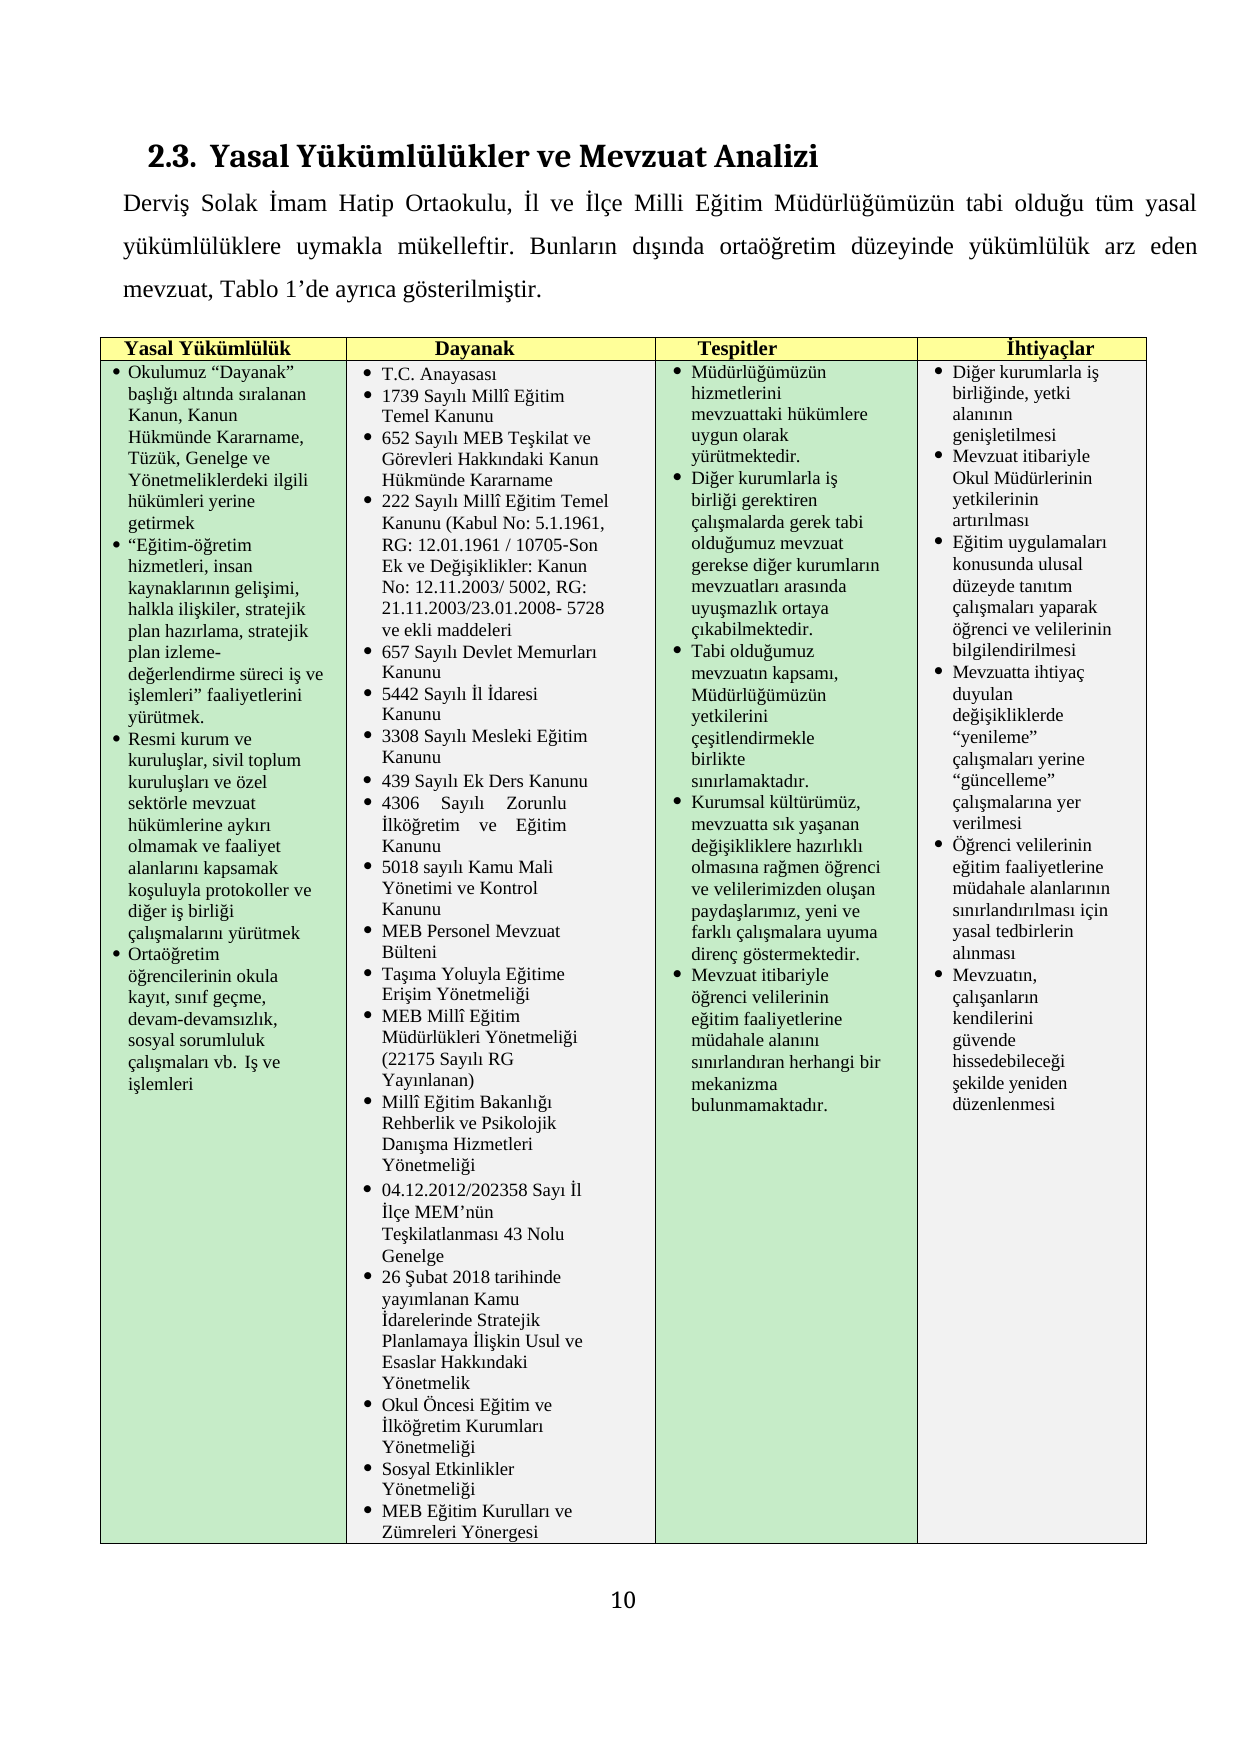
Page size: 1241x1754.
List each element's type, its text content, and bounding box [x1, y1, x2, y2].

list Yasal Yükümlülükler ve Mevzuat Analizi [148, 137, 1198, 176]
table_cell Müdürlüğümüzün hizmetlerini mevzuattaki hükümlere uygun olarak yürütmektedir. Diğer kurumlarla iş birliği gerektiren çalışmalarda gerek tabi olduğumuz mevzuat gerekse diğer kurumların mevzuatları arasında uyuşmazlık ortaya çıkabilmektedir. Tabi olduğumuz mevzuatın kapsamı, Müdürlüğümüzün yetkilerini çeşitlendirmekle birlikte sınırlamaktadır. Kurumsal kültürümüz, mevzuatta sık yaşanan değişikliklere hazırlıklı olmasına rağmen öğrenci ve velilerimizden oluşan paydaşlarımız, yeni ve farklı çalışmalara uyuma direnç göstermektedir. Mevzuat itibariyle öğrenci velilerinin eğitim faaliyetlerine müdahale alanını sınırlandıran herhangi bir mekanizma bulunmamaktadır. [656, 361, 917, 1543]
table_cell Okulumuz “Dayanak” başlığı altında sıralanan Kanun, Kanun Hükmünde Kararname, Tüzük, Genelge ve Yönetmeliklerdeki ilgili hükümleri yerine getirmek “Eğitim-öğretim hizmetleri, insan kaynaklarının gelişimi, halkla ilişkiler, stratejik plan hazırlama, stratejik plan izleme- değerlendirme süreci iş ve işlemleri” faaliyetlerini yürütmek. Resmi kurum ve kuruluşlar, sivil toplum kuruluşları ve özel sektörle mevzuat hükümlerine aykırı olmamak ve faaliyet alanlarını kapsamak koşuluyla protokoller ve diğer iş birliği çalışmalarını yürütmek Ortaöğretim öğrencilerinin okula kayıt, sınıf geçme, devam-devamsızlık, sosyal sorumluluk çalışmaları vb. Iş ve işlemleri [101, 361, 346, 1543]
text Derviş Solak İmam Hatip Ortaokulu, İl ve İlçe Milli Eğitim Müdürlüğümüzün tabi olduğu tüm yasal yükümlülüklere uymakla mükelleftir. Bunların dışında ortaöğretim düzeyinde yükümlülük arz eden mevzuat, Tablo 1’de ayrıca gösterilmiştir. [123, 188, 1198, 303]
table_header İhtiyaçlar [918, 338, 1146, 360]
table_cell T.C. Anayasası 1739 Sayılı Millî Eğitim Temel Kanunu 652 Sayılı MEB Teşkilat ve Görevleri Hakkındaki Kanun Hükmünde Kararname 222 Sayılı Millî Eğitim Temel Kanunu (Kabul No: 5.1.1961, RG: 12.01.1961 / 10705‐Son Ek ve Değişiklikler: Kanun No: 12.11.2003/ 5002, RG: 21.11.2003/23.01.2008- 5728 ve ekli maddeleri 657 Sayılı Devlet Memurları Kanunu 5442 Sayılı İl İdaresi Kanunu 3308 Sayılı Mesleki Eğitim Kanunu 439 Sayılı Ek Ders Kanunu 4306 Sayılı Zorunlu İlköğretim ve Eğitim Kanunu 5018 sayılı Kamu Mali Yönetimi ve Kontrol Kanunu MEB Personel Mevzuat Bülteni Taşıma Yoluyla Eğitime Erişim Yönetmeliği MEB Millî Eğitim Müdürlükleri Yönetmeliği (22175 Sayılı RG Yayınlanan) Millî Eğitim Bakanlığı Rehberlik ve Psikolojik Danışma Hizmetleri Yönetmeliği 04.12.2012/202358 Sayı İl İlçe MEM’nün Teşkilatlanması 43 Nolu Genelge 26 Şubat 2018 tarihinde yayımlanan Kamu İdarelerinde Stratejik Planlamaya İlişkin Usul ve Esaslar Hakkındaki Yönetmelik Okul Öncesi Eğitim ve İlköğretim Kurumları Yönetmeliği Sosyal Etkinlikler Yönetmeliği MEB Eğitim Kurulları ve Zümreleri Yönergesi [347, 361, 655, 1543]
table_header Dayanak [347, 338, 655, 360]
table_cell Diğer kurumlarla iş birliğinde, yetki alanının genişletilmesi Mevzuat itibariyle Okul Müdürlerinin yetkilerinin artırılması Eğitim uygulamaları konusunda ulusal düzeyde tanıtım çalışmaları yaparak öğrenci ve velilerinin bilgilendirilmesi Mevzuatta ihtiyaç duyulan değişikliklerde “yenileme” çalışmaları yerine “güncelleme” çalışmalarına yer verilmesi Öğrenci velilerinin eğitim faaliyetlerine müdahale alanlarının sınırlandırılması için yasal tedbirlerin alınması Mevzuatın, çalışanların kendilerini güvende hissedebileceği şekilde yeniden düzenlenmesi [918, 361, 1146, 1543]
table_header Tespitler [656, 338, 917, 360]
table_header Yasal Yükümlülük [101, 338, 346, 360]
